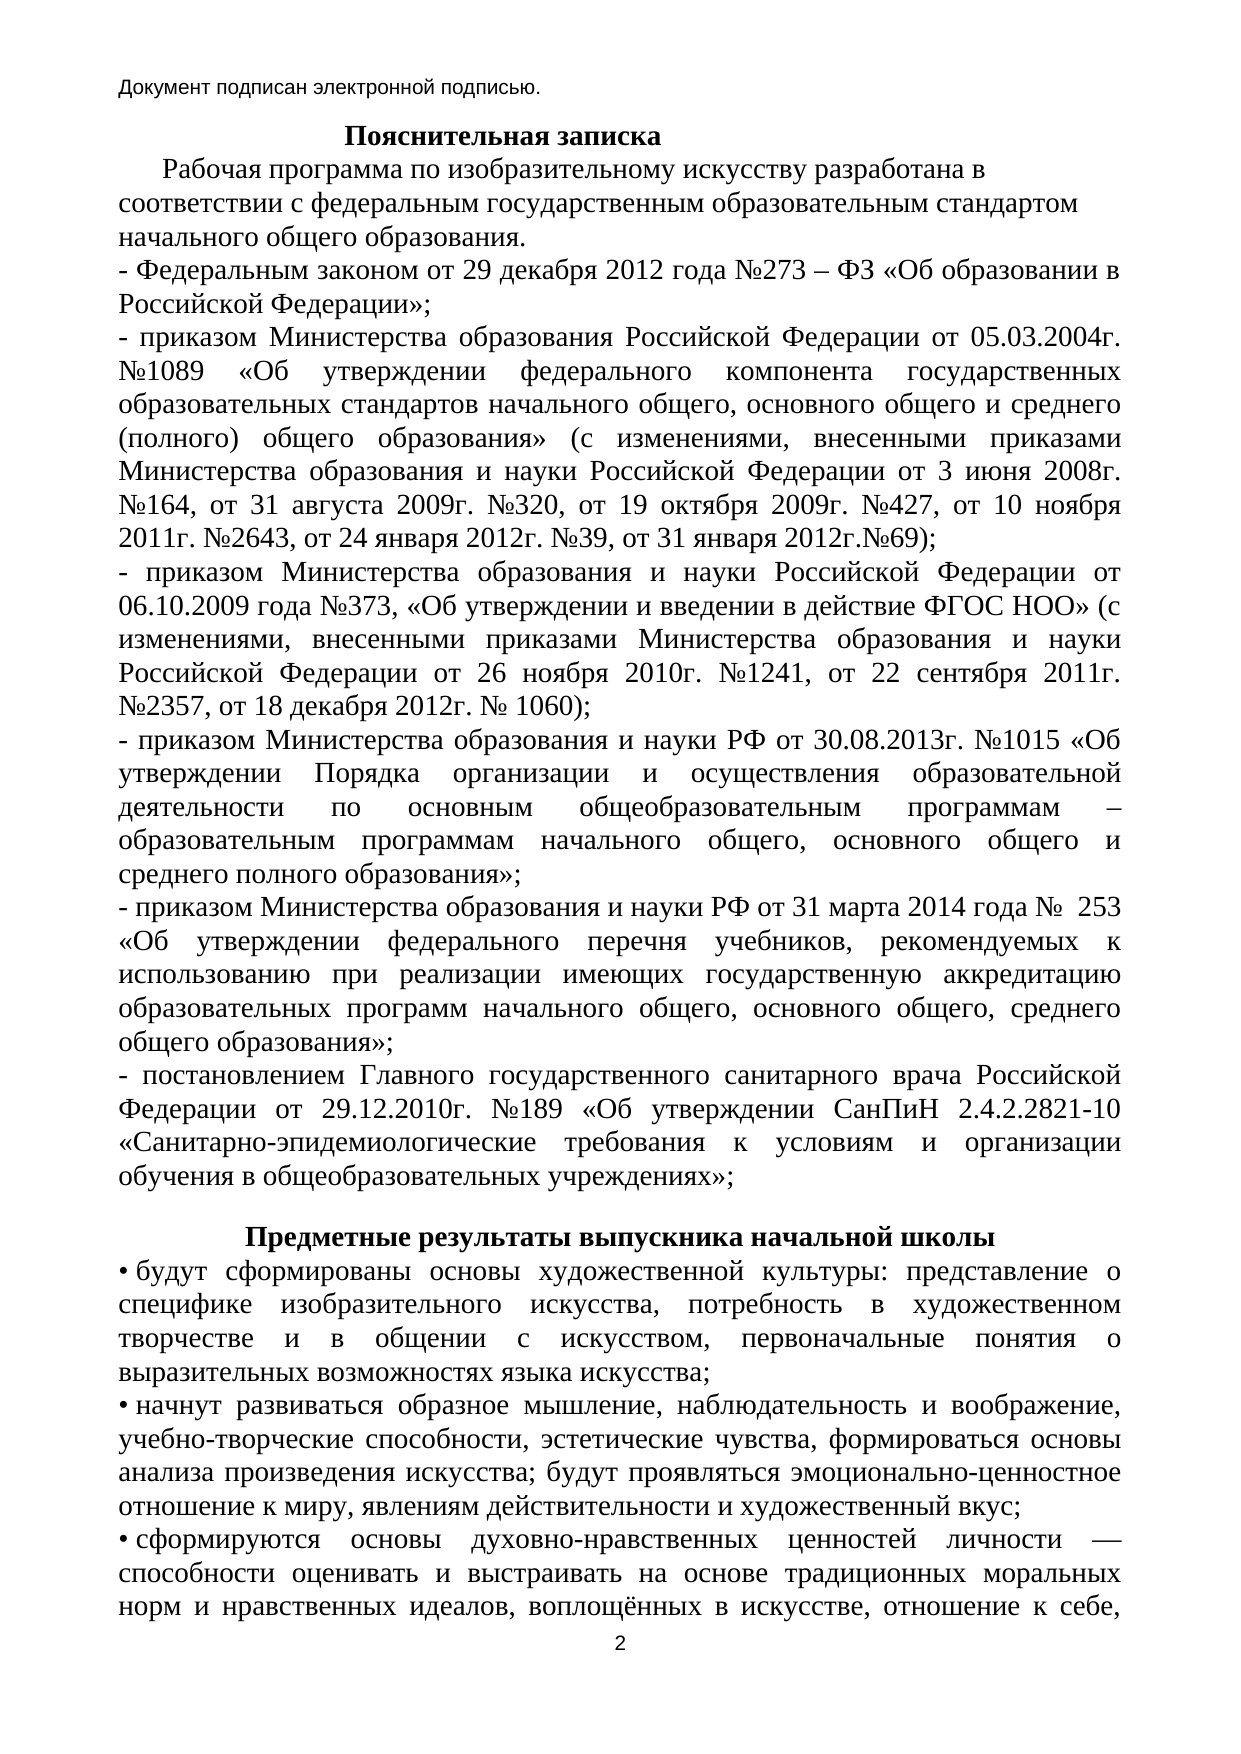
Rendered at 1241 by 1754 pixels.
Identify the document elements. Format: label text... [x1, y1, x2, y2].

text • будут сформированы основы художественной культуры: представление о специфике изобразительного искусства, потребность в художественном творчестве и в общении с искусством, первоначальные понятия о выразительных возможностях языка искусства; [118, 1253, 1122, 1387]
text - постановлением Главного государственного санитарного врача Российской Федерации от 29.12.2010г. №189 «Об утверждении СанПиН 2.4.2.2821-10 «Санитарно-эпидемиологические требования к условиям и организации обучения в общеобразовательных учреждениях»; [118, 1057, 1122, 1191]
text - приказом Министерства образования и науки РФ от 30.08.2013г. №1015 «Об утверждении Порядка организации и осуществления образовательной деятельности по основным общеобразовательным программам – образовательным программам начального общего, основного общего и среднего полного образования»; [118, 722, 1122, 889]
text Предметные результаты выпускника начальной школы [118, 1219, 1122, 1253]
text • начнут развиваться образное мышление, наблюдательность и воображение, учебно-творческие способности, эстетические чувства, формироваться основы анализа произведения искусства; будут проявляться эмоционально-ценностное отношение к миру, явлениям действительности и художественный вкус; [118, 1387, 1122, 1521]
text - приказом Министерства образования и науки Российской Федерации от 06.10.2009 года №373, «Об утверждении и введении в действие ФГОС НОО» (с изменениями, внесенными приказами Министерства образования и науки Российской Федерации от 26 ноября 2010г. №1241, от 22 сентября 2011г. №2357, от 18 декабря 2012г. № 1060); [118, 554, 1122, 722]
text Рабочая программа по изобразительному искусству разработана в соответствии с федеральным государственным образовательным стандартом начального общего образования. [118, 152, 1122, 252]
text - Федеральным законом от 29 декабря 2012 года №273 – ФЗ «Об образовании в Российской Федерации»; [118, 252, 1122, 319]
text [118, 1521, 1122, 1622]
text Пояснительная записка [118, 118, 1122, 152]
text - приказом Министерства образования Российской Федерации от 05.03.2004г. №1089 «Об утверждении федерального компонента государственных образовательных стандартов начального общего, основного общего и среднего (полного) общего образования» (с изменениями, внесенными приказами Министерства образования и науки Российской Федерации от 3 июня 2008г. №164, от 31 августа 2009г. №320, от 19 октября 2009г. №427, от 10 ноября 2011г. №2643, от 24 января 2012г. №39, от 31 января 2012г.№69); [118, 319, 1122, 554]
text - приказом Министерства образования и науки РФ от 31 марта 2014 года № 253 «Об утверждении федерального перечня учебников, рекомендуемых к использованию при реализации имеющих государственную аккредитацию образовательных программ начального общего, основного общего, среднего общего образования»; [118, 889, 1122, 1057]
